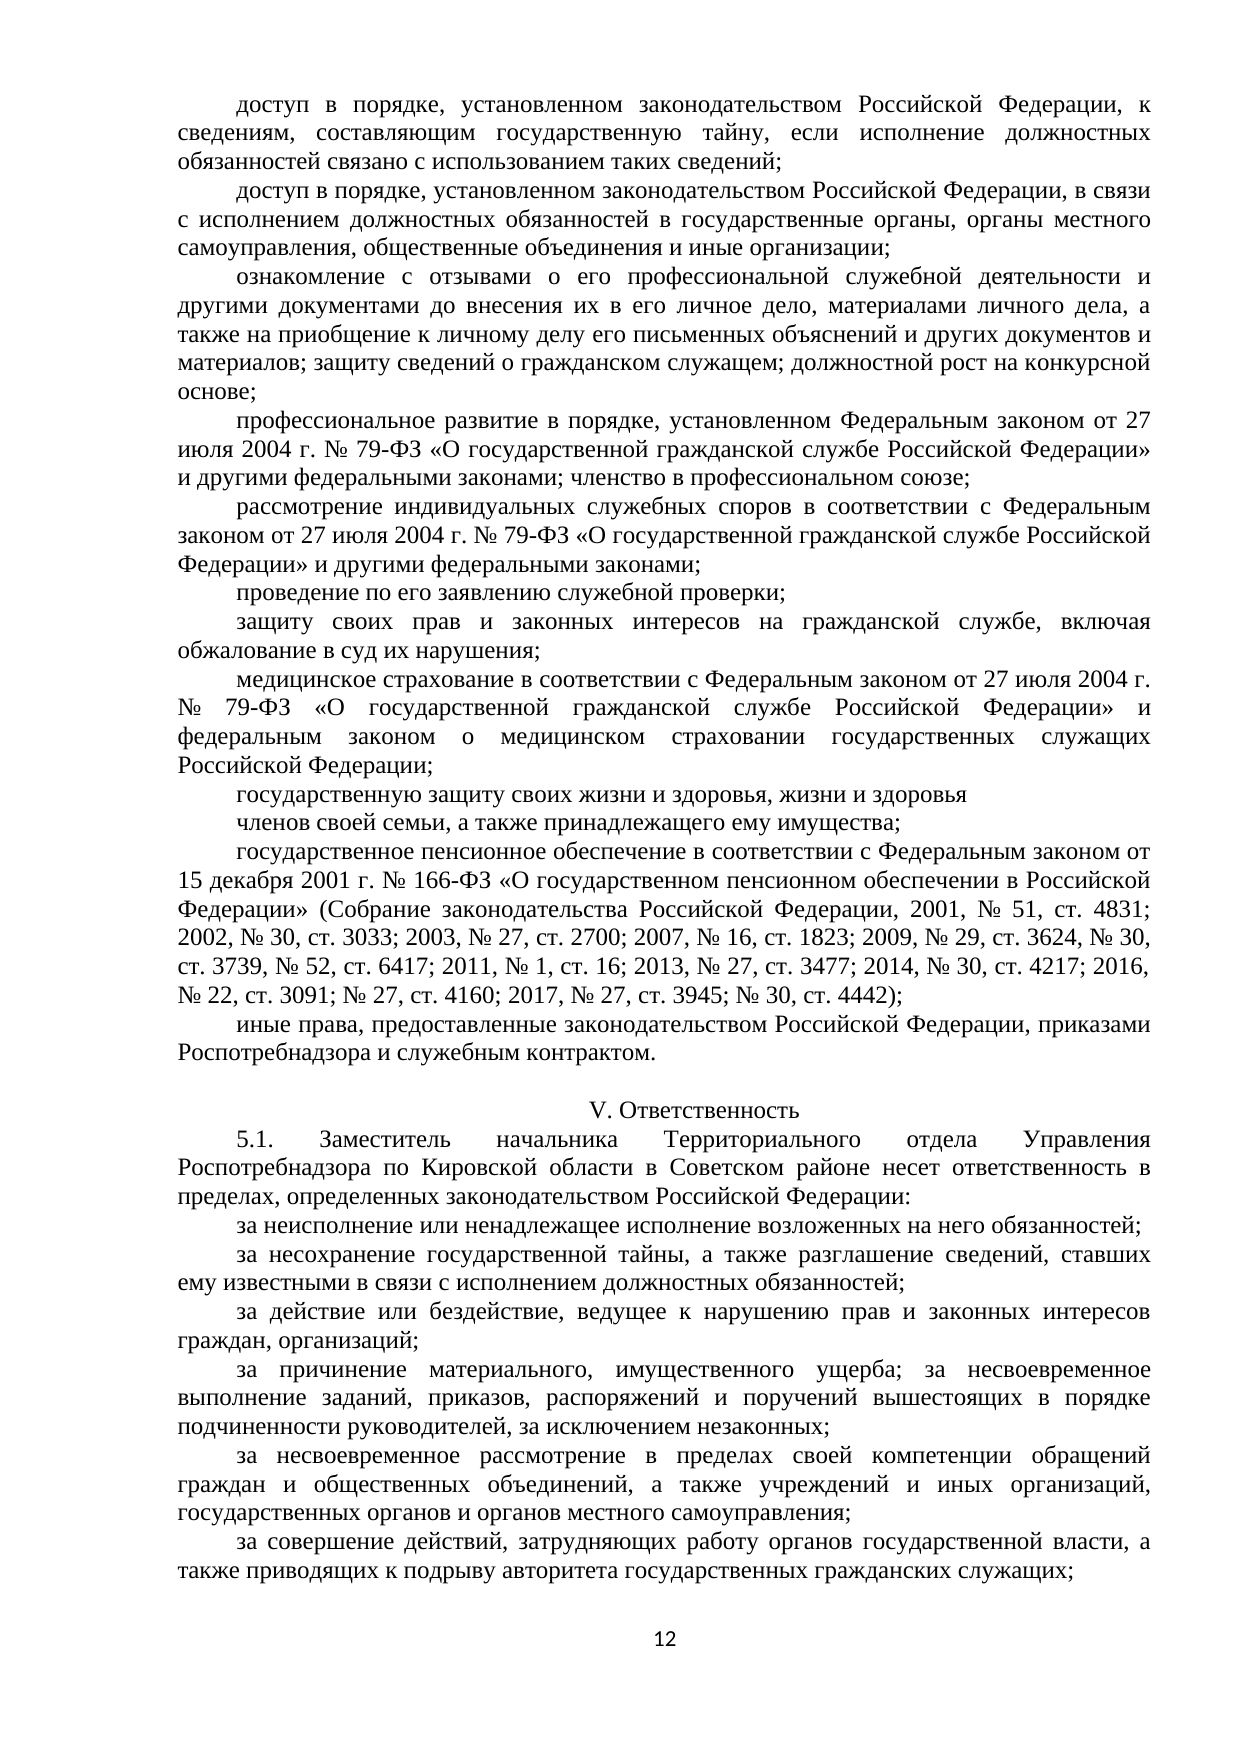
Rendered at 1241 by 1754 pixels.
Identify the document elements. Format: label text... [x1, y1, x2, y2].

text за действие или бездействие, ведущее к нарушению прав и законных интересов граждан, организаций; [177, 1296, 1152, 1354]
text ознакомление с отзывами о его профессиональной служебной деятельности и другими документами до внесения их в его личное дело, материалами личного дела, а также на приобщение к личному делу его письменных объяснений и других документов и материалов; защиту сведений о гражданском служащем; должностной рост на конкурсной основе; [177, 261, 1152, 405]
text доступ в порядке, установленном законодательством Российской Федерации, к сведениям, составляющим государственную тайну, если исполнение должностных обязанностей связано с использованием таких сведений; [177, 89, 1152, 175]
text членов своей семьи, а также принадлежащего ему имущества; [177, 807, 1152, 836]
text государственное пенсионное обеспечение в соответствии с Федеральным законом от 15 декабря 2001 г. № 166-ФЗ «О государственном пенсионном обеспечении в Российской Федерации» (Собрание законодательства Российской Федерации, 2001, № 51, ст. 4831; 2002, № 30, ст. 3033; 2003, № 27, ст. 2700; 2007, № 16, ст. 1823; 2009, № 29, ст. 3624, № 30, ст. 3739, № 52, ст. 6417; 2011, № 1, ст. 16; 2013, № 27, ст. 3477; 2014, № 30, ст. 4217; 2016, № 22, ст. 3091; № 27, ст. 4160; 2017, № 27, ст. 3945; № 30, ст. 4442); [177, 836, 1152, 1009]
text V. Ответственность [177, 1095, 1152, 1124]
text рассмотрение индивидуальных служебных споров в соответствии с Федеральным законом от 27 июля 2004 г. № 79-ФЗ «О государственной гражданской службе Российской Федерации» и другими федеральными законами; [177, 491, 1152, 577]
text доступ в порядке, установленном законодательством Российской Федерации, в связи с исполнением должностных обязанностей в государственные органы, органы местного самоуправления, общественные объединения и иные организации; [177, 175, 1152, 261]
text за причинение материального, имущественного ущерба; за несвоевременное выполнение заданий, приказов, распоряжений и поручений вышестоящих в порядке подчиненности руководителей, за исключением незаконных; [177, 1354, 1152, 1440]
text профессиональное развитие в порядке, установленном Федеральным законом от 27 июля 2004 г. № 79-ФЗ «О государственной гражданской службе Российской Федерации» и другими федеральными законами; членство в профессиональном союзе; [177, 405, 1152, 491]
text иные права, предоставленные законодательством Российской Федерации, приказами Роспотребнадзора и служебным контрактом. [177, 1009, 1152, 1066]
text за несвоевременное рассмотрение в пределах своей компетенции обращений граждан и общественных объединений, а также учреждений и иных организаций, государственных органов и органов местного самоуправления; [177, 1440, 1152, 1526]
text 5.1. Заместитель начальника Территориального отдела Управления Роспотребнадзора по Кировской области в Советском районе несет ответственность в пределах, определенных законодательством Российской Федерации: [177, 1124, 1152, 1210]
text проведение по его заявлению служебной проверки; [177, 577, 1152, 606]
text за несохранение государственной тайны, а также разглашение сведений, ставших ему известными в связи с исполнением должностных обязанностей; [177, 1239, 1152, 1296]
text государственную защиту своих жизни и здоровья, жизни и здоровья [177, 779, 1152, 807]
text медицинское страхование в соответствии с Федеральным законом от 27 июля 2004 г. № 79-ФЗ «О государственной гражданской службе Российской Федерации» и федеральным законом о медицинском страховании государственных служащих Российской Федерации; [177, 664, 1152, 779]
text за совершение действий, затрудняющих работу органов государственной власти, а также приводящих к подрыву авторитета государственных гражданских служащих; [177, 1526, 1152, 1584]
text защиту своих прав и законных интересов на гражданской службе, включая обжалование в суд их нарушения; [177, 606, 1152, 664]
text за неисполнение или ненадлежащее исполнение возложенных на него обязанностей; [177, 1210, 1152, 1239]
